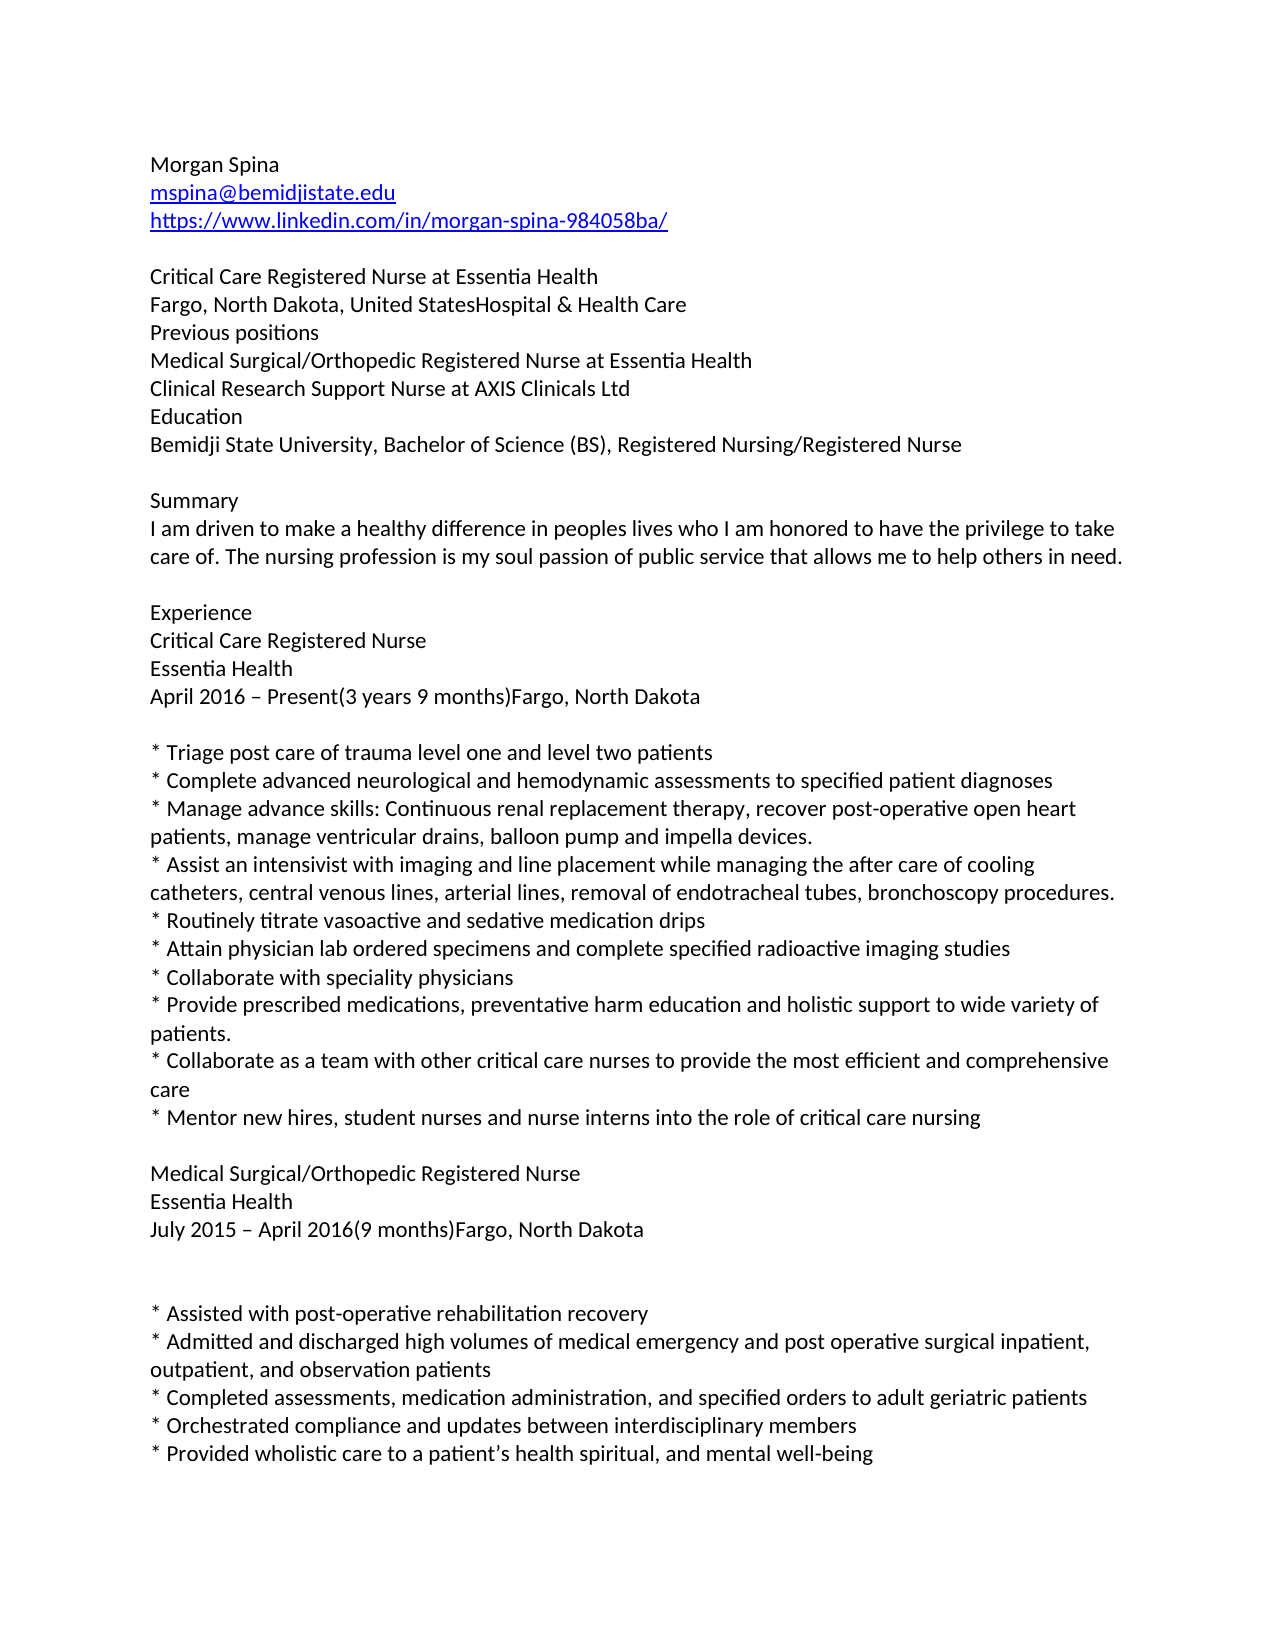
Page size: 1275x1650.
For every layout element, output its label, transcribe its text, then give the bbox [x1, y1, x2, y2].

text Fargo, North Dakota, United StatesHospital & Health Care [150, 290, 1125, 318]
text Experience [150, 598, 1125, 626]
text Summary [150, 486, 1125, 514]
text Previous positions [150, 318, 1125, 346]
text * Orchestrated compliance and updates between interdisciplinary members [150, 1411, 1125, 1439]
text * Routinely titrate vasoactive and sedative medication drips [150, 907, 1125, 934]
text * Triage post care of trauma level one and level two patients [150, 738, 1125, 766]
text * Assist an intensivist with imaging and line placement while managing the after care of cooling catheters, central venous lines, arterial lines, removal of endotracheal tubes, bronchoscopy procedures. [150, 851, 1125, 907]
text * Provided wholistic care to a patient’s health spiritual, and mental well-being [150, 1439, 1125, 1467]
text Essentia Health [150, 654, 1125, 682]
text Essentia Health [150, 1187, 1125, 1215]
text Critical Care Registered Nurse [150, 626, 1125, 654]
text * Collaborate as a team with other critical care nurses to provide the most efficient and comprehensive care [150, 1047, 1125, 1103]
text Medical Surgical/Orthopedic Registered Nurse at Essentia Health [150, 346, 1125, 374]
text Critical Care Registered Nurse at Essentia Health [150, 262, 1125, 290]
text * Completed assessments, medication administration, and specified orders to adult geriatric patients [150, 1383, 1125, 1411]
text * Mentor new hires, student nurses and nurse interns into the role of critical care nursing [150, 1103, 1125, 1131]
text Clinical Research Support Nurse at AXIS Clinicals Ltd [150, 374, 1125, 402]
text * Manage advance skills: Continuous renal replacement therapy, recover post-operative open heart patients, manage ventricular drains, balloon pump and impella devices. [150, 794, 1125, 851]
text * Attain physician lab ordered specimens and complete specified radioactive imaging studies [150, 934, 1125, 963]
text Bemidji State University, Bachelor of Science (BS), Registered Nursing/Registered Nurse [150, 430, 1125, 458]
text Medical Surgical/Orthopedic Registered Nurse [150, 1159, 1125, 1187]
text Morgan Spina [150, 150, 1125, 178]
text * Provide prescribed medications, preventative harm education and holistic support to wide variety of patients. [150, 991, 1125, 1047]
text * Admitted and discharged high volumes of medical emergency and post operative surgical inpatient, outpatient, and observation patients [150, 1327, 1125, 1383]
text July 2015 – April 2016(9 months)Fargo, North Dakota [150, 1215, 1125, 1243]
text Education [150, 402, 1125, 430]
text https://www.linkedin.com/in/morgan-spina-984058ba/ [150, 206, 1125, 234]
text April 2016 – Present(3 years 9 months)Fargo, North Dakota [150, 682, 1125, 710]
text * Collaborate with speciality physicians [150, 963, 1125, 991]
text * Complete advanced neurological and hemodynamic assessments to specified patient diagnoses [150, 766, 1125, 794]
text I am driven to make a healthy difference in peoples lives who I am honored to have the privilege to take care of. The nursing profession is my soul passion of public service that allows me to help others in need. [150, 514, 1125, 570]
text mspina@bemidjistate.edu [150, 178, 1125, 206]
text * Assisted with post-operative rehabilitation recovery [150, 1299, 1125, 1327]
